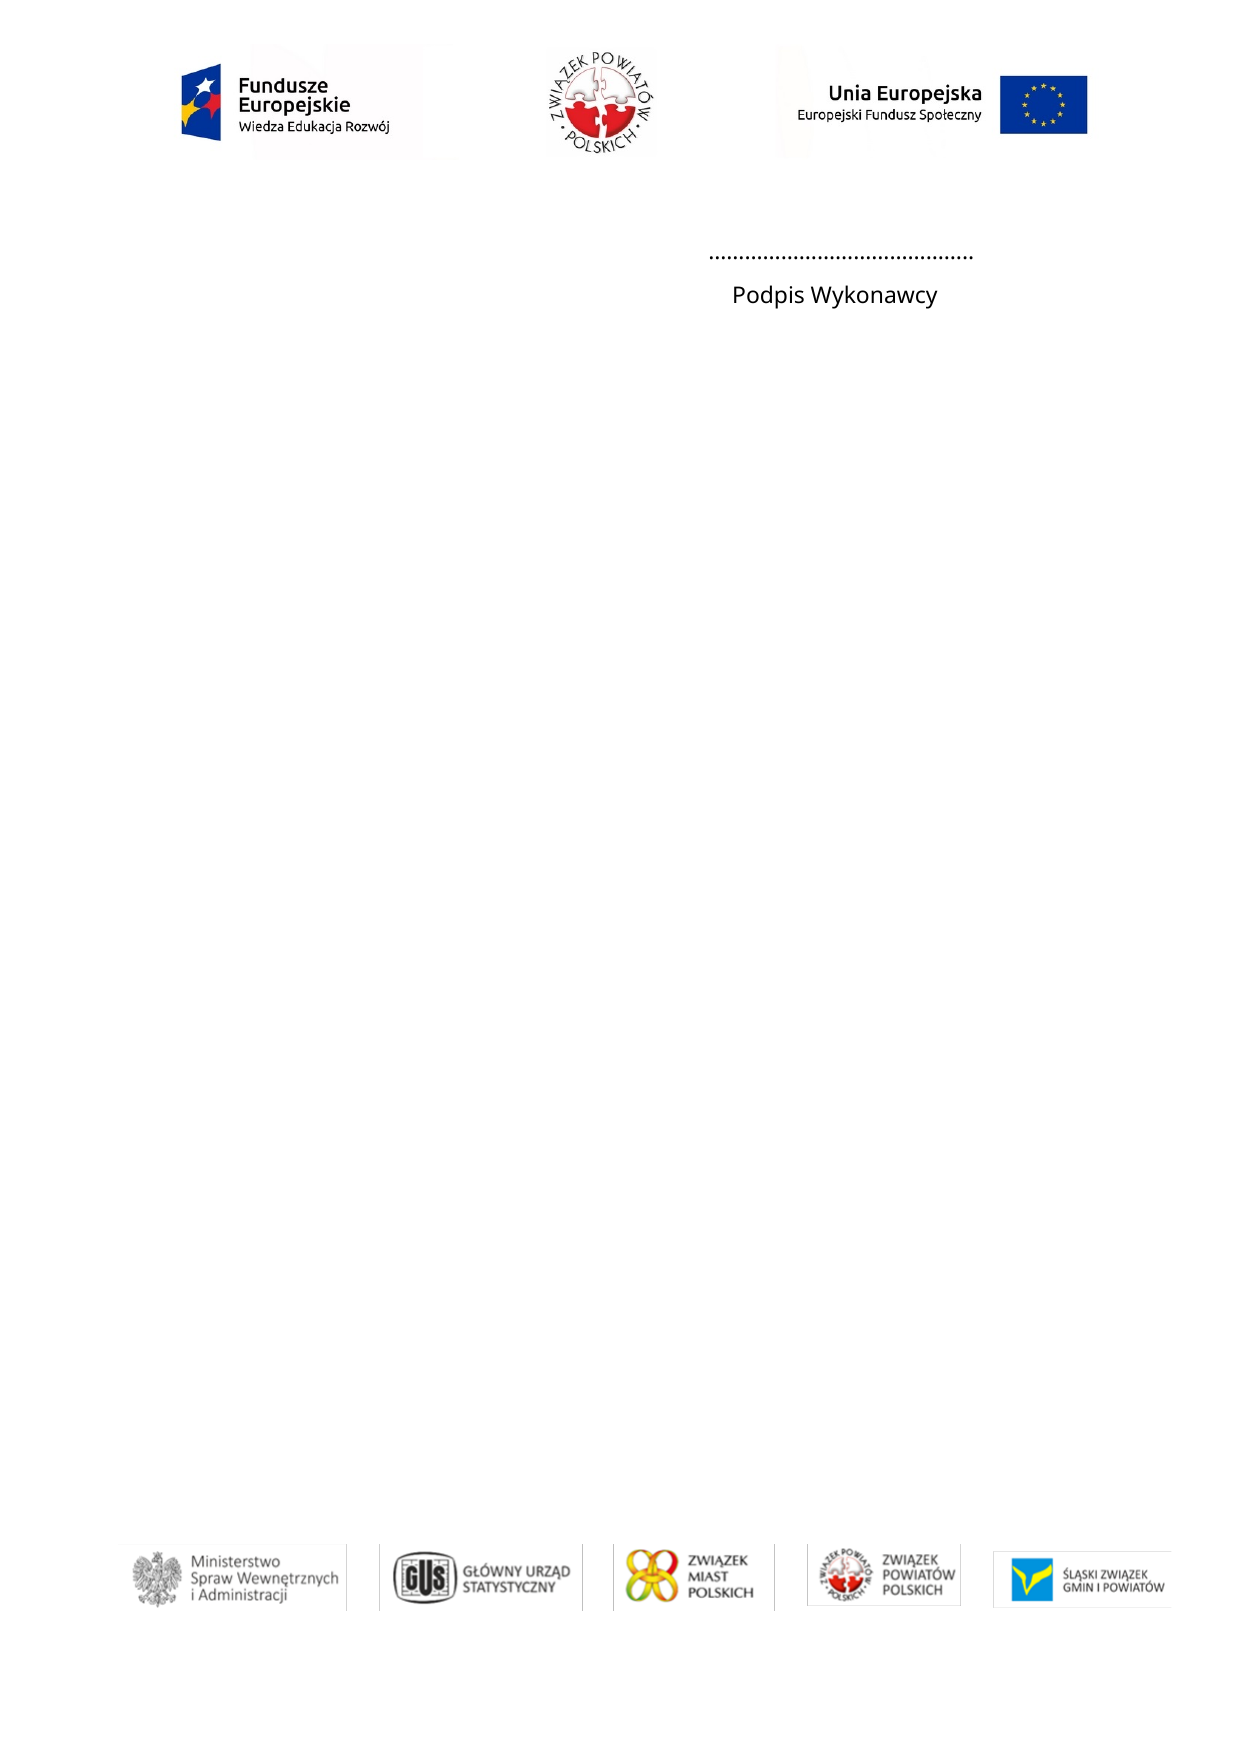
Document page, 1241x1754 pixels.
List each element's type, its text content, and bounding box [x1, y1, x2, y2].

picture [118, 1544, 1172, 1611]
text Podpis Wykonawcy [708, 278, 1122, 310]
picture [162, 44, 1107, 160]
text …………………………………….. [634, 235, 1122, 266]
